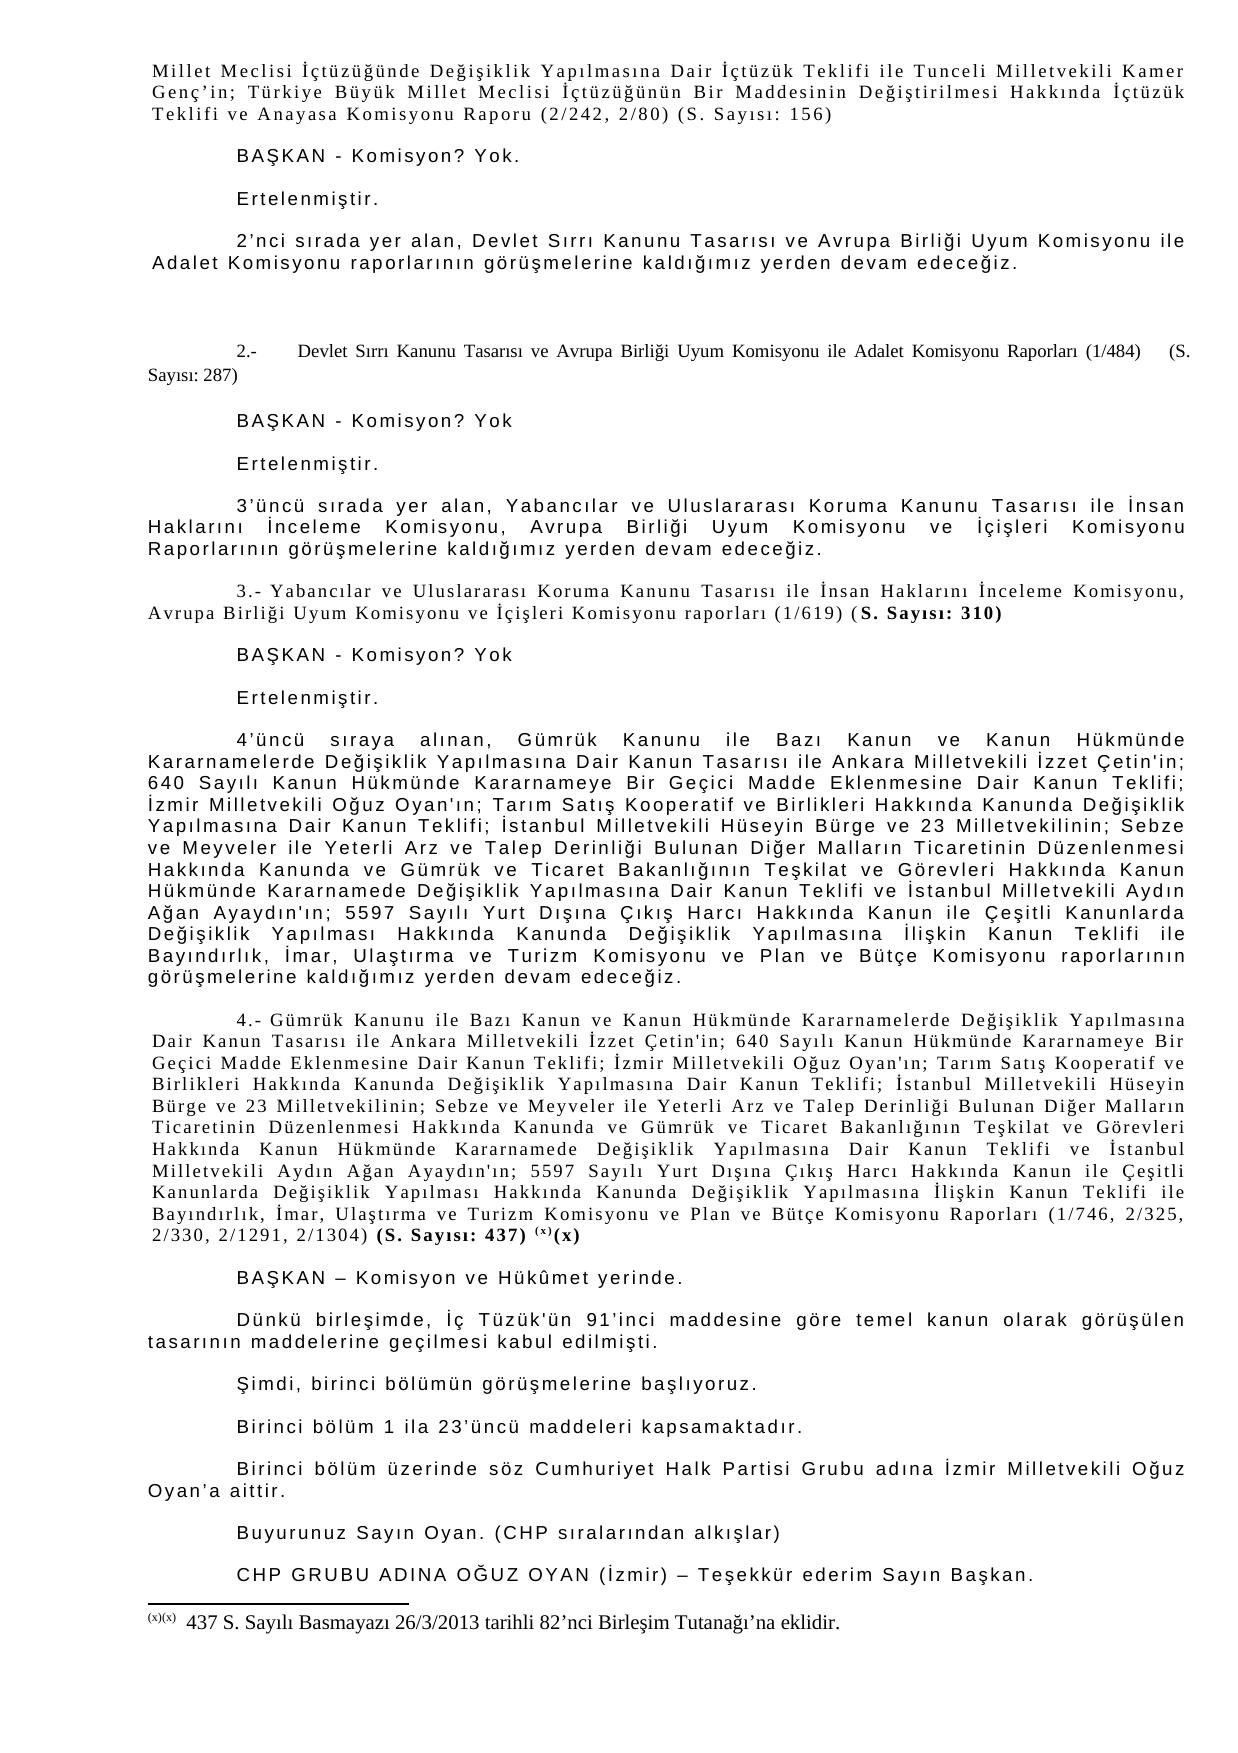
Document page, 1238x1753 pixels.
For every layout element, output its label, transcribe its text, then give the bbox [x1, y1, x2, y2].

text 2’nci sırada yer alan, Devlet Sırrı Kanunu Tasarısı ve Avrupa Birliği Uyum Komisyonu ile Adalet Komisyonu raporlarının görüşmelerine kaldığımız yerden devam edeceğiz. [152, 230, 1186, 273]
text Birinci bölüm 1 ila 23’üncü maddeleri kapsamaktadır. [148, 1415, 1186, 1437]
text 3.- Yabancılar ve Uluslararası Koruma Kanunu Tasarısı ile İnsan Haklarını İnceleme Komisyonu, Avrupa Birliği Uyum Komisyonu ve İçişleri Komisyonu raporları (1/619) (S. Sayısı: 310) [148, 580, 1186, 623]
text 4’üncü sıraya alınan, Gümrük Kanunu ile Bazı Kanun ve Kanun Hükmünde Kararnamelerde Değişiklik Yapılmasına Dair Kanun Tasarısı ile Ankara Milletvekili İzzet Çetin'in; 640 Sayılı Kanun Hükmünde Kararnameye Bir Geçici Madde Eklenmesine Dair Kanun Teklifi; İzmir Milletvekili Oğuz Oyan'ın; Tarım Satış Kooperatif ve Birlikleri Hakkında Kanunda Değişiklik Yapılmasına Dair Kanun Teklifi; İstanbul Milletvekili Hüseyin Bürge ve 23 Milletvekilinin; Sebze ve Meyveler ile Yeterli Arz ve Talep Derinliği Bulunan Diğer Malların Ticaretinin Düzenlenmesi Hakkında Kanunda ve Gümrük ve Ticaret Bakanlığının Teşkilat ve Görevleri Hakkında Kanun Hükmünde Kararnamede Değişiklik Yapılmasına Dair Kanun Teklifi ve İstanbul Milletvekili Aydın Ağan Ayaydın'ın; 5597 Sayılı Yurt Dışına Çıkış Harcı Hakkında Kanun ile Çeşitli Kanunlarda Değişiklik Yapılması Hakkında Kanunda Değişiklik Yapılmasına İlişkin Kanun Teklifi ile Bayındırlık, İmar, Ulaştırma ve Turizm Komisyonu ve Plan ve Bütçe Komisyonu raporlarının görüşmelerine kaldığımız yerden devam edeceğiz. [148, 729, 1186, 988]
text Ertelenmiştir. [148, 687, 1186, 708]
text 2.- Devlet Sırrı Kanunu Tasarısı ve Avrupa Birliği Uyum Komisyonu ile Adalet Komisyonu Raporları (1/484) (S. Sayısı: 287) [148, 339, 1190, 386]
text Dünkü birleşimde, İç Tüzük'ün 91’inci maddesine göre temel kanun olarak görüşülen tasarının maddelerine geçilmesi kabul edilmişti. [148, 1309, 1186, 1352]
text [152, 60, 1186, 124]
text BAŞKAN – Komisyon ve Hükûmet yerinde. [152, 1267, 1186, 1288]
text 4.- Gümrük Kanunu ile Bazı Kanun ve Kanun Hükmünde Kararnamelerde Değişiklik Yapılmasına Dair Kanun Tasarısı ile Ankara Milletvekili İzzet Çetin'in; 640 Sayılı Kanun Hükmünde Kararnameye Bir Geçici Madde Eklenmesine Dair Kanun Teklifi; İzmir Milletvekili Oğuz Oyan'ın; Tarım Satış Kooperatif ve Birlikleri Hakkında Kanunda Değişiklik Yapılmasına Dair Kanun Teklifi; İstanbul Milletvekili Hüseyin Bürge ve 23 Milletvekilinin; Sebze ve Meyveler ile Yeterli Arz ve Talep Derinliği Bulunan Diğer Malların Ticaretinin Düzenlenmesi Hakkında Kanunda ve Gümrük ve Ticaret Bakanlığının Teşkilat ve Görevleri Hakkında Kanun Hükmünde Kararnamede Değişiklik Yapılmasına Dair Kanun Teklifi ve İstanbul Milletvekili Aydın Ağan Ayaydın'ın; 5597 Sayılı Yurt Dışına Çıkış Harcı Hakkında Kanun ile Çeşitli Kanunlarda Değişiklik Yapılması Hakkında Kanunda Değişiklik Yapılmasına İlişkin Kanun Teklifi ile Bayındırlık, İmar, Ulaştırma ve Turizm Komisyonu ve Plan ve Bütçe Komisyonu Raporları (1/746, 2/325, 2/330, 2/1291, 2/1304) (S. Sayısı: 437) (x) [152, 1009, 1186, 1246]
text Ertelenmiştir. [148, 452, 1186, 474]
text BAŞKAN - Komisyon? Yok. [152, 145, 1186, 167]
text Ertelenmiştir. [152, 188, 1186, 209]
text 3’üncü sırada yer alan, Yabancılar ve Uluslararası Koruma Kanunu Tasarısı ile İnsan Haklarını İnceleme Komisyonu, Avrupa Birliği Uyum Komisyonu ve İçişleri Komisyonu Raporlarının görüşmelerine kaldığımız yerden devam edeceğiz. [148, 495, 1186, 559]
text Birinci bölüm üzerinde söz Cumhuriyet Halk Partisi Grubu adına İzmir Milletvekili Oğuz Oyan’a aittir. [148, 1458, 1186, 1501]
text CHP GRUBU ADINA OĞUZ OYAN (İzmir) – Teşekkür ederim Sayın Başkan. [148, 1564, 1186, 1586]
text BAŞKAN - Komisyon? Yok [148, 644, 1186, 666]
text BAŞKAN - Komisyon? Yok [148, 410, 1186, 432]
text Buyurunuz Sayın Oyan. (CHP sıralarından alkışlar) [148, 1522, 1186, 1543]
text Şimdi, birinci bölümün görüşmelerine başlıyoruz. [148, 1373, 1186, 1394]
